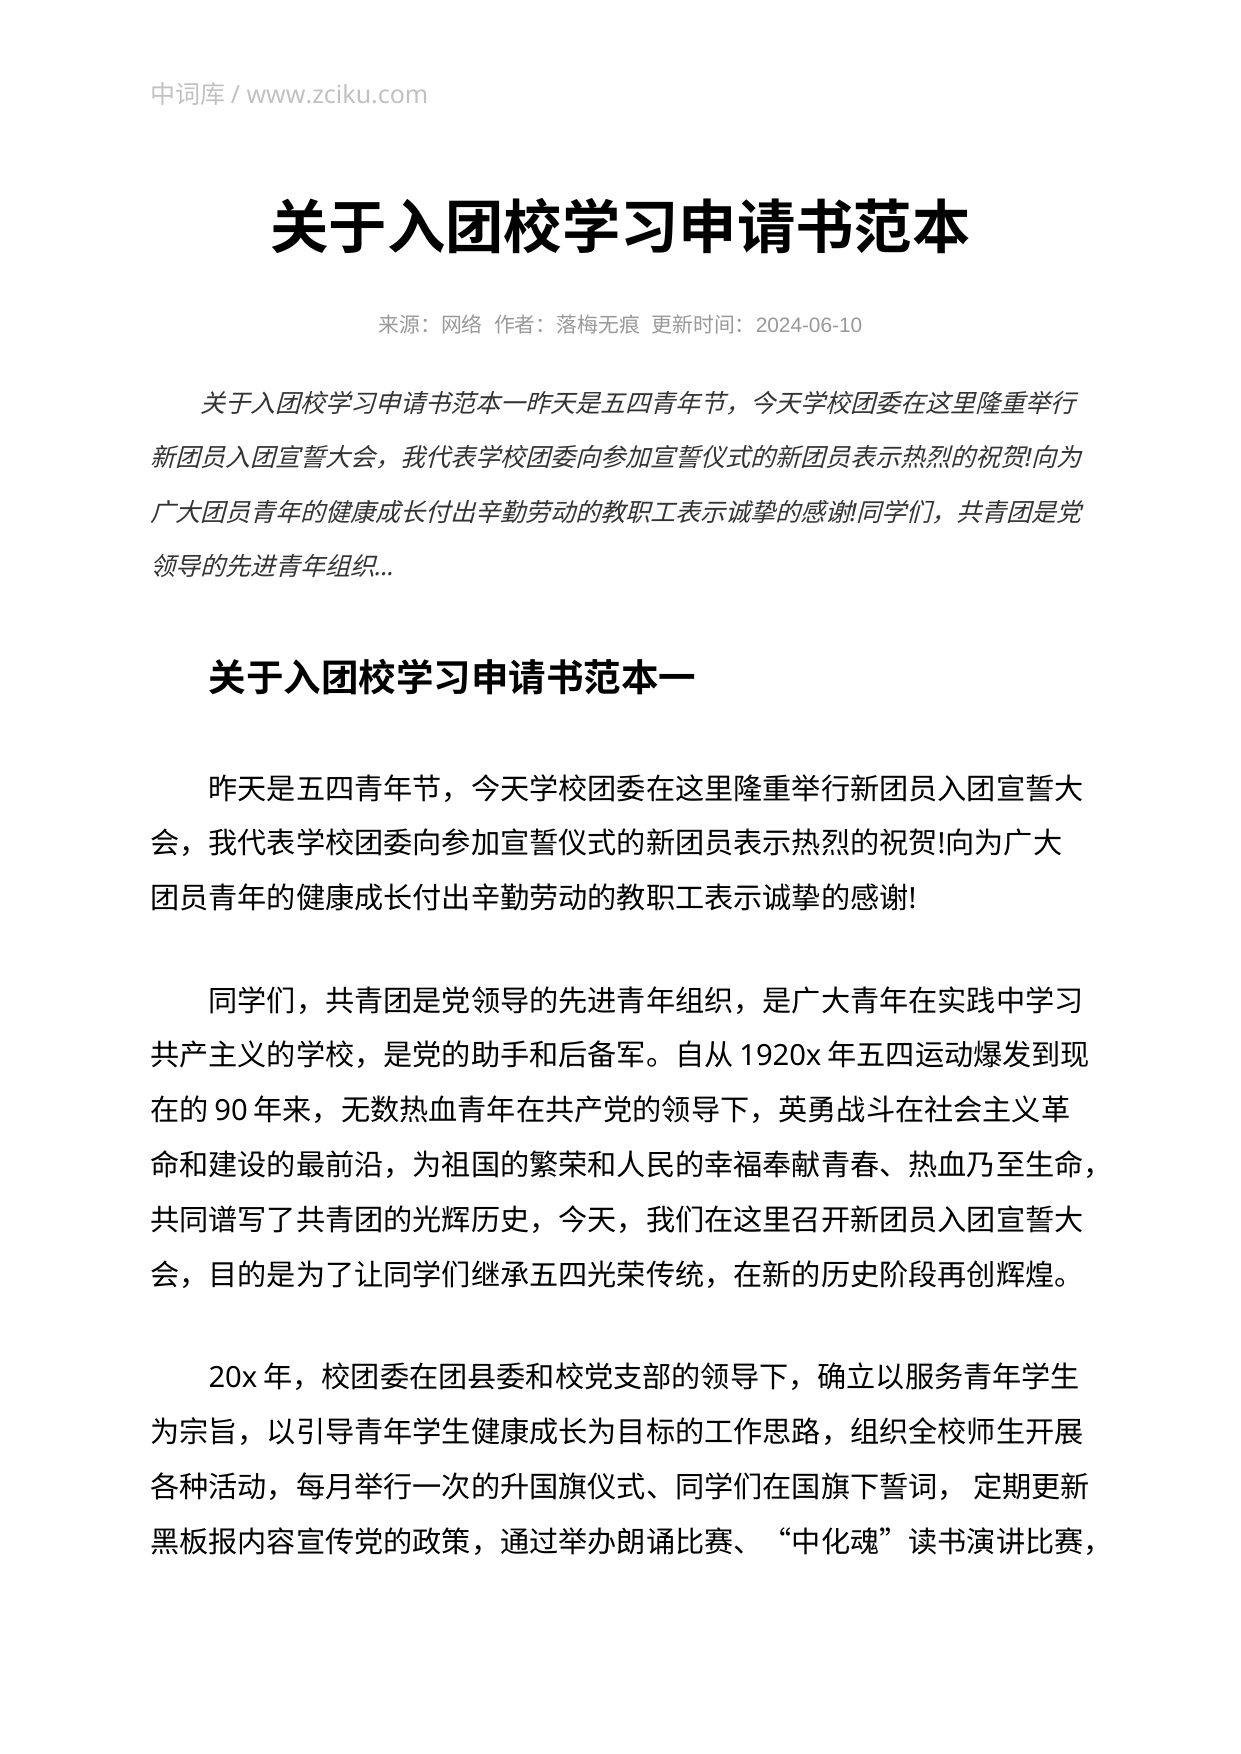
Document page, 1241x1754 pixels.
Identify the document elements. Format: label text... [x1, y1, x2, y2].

text 来源：网络 作者：落梅无痕 更新时间：2024-06-10 [150, 313, 1090, 337]
text 昨天是五四青年节，今天学校团委在这里隆重举行新团员入团宣誓大会，我代表学校团委向参加宣誓仪式的新团员表示热烈的祝贺!向为广大团员青年的健康成长付出辛勤劳动的教职工表示诚挚的感谢! [150, 765, 1090, 917]
subtitle 关于入团校学习申请书范本 [150, 181, 1090, 266]
text 关于入团校学习申请书范本一昨天是五四青年节，今天学校团委在这里隆重举行新团员入团宣誓大会，我代表学校团委向参加宣誓仪式的新团员表示热烈的祝贺!向为广大团员青年的健康成长付出辛勤劳动的教职工表示诚挚的感谢!同学们，共青团是党领导的先进青年组织... [150, 383, 1090, 583]
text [150, 1353, 1090, 1561]
text 关于入团校学习申请书范本一 [150, 648, 1090, 702]
text 同学们，共青团是党领导的先进青年组织，是广大青年在实践中学习共产主义的学校，是党的助手和后备军。自从1920x年五四运动爆发到现在的90年来，无数热血青年在共产党的领导下，英勇战斗在社会主义革命和建设的最前沿，为祖国的繁荣和人民的幸福奉献青春、热血乃至生命，共同谱写了共青团的光辉历史，今天，我们在这里召开新团员入团宣誓大会，目的是为了让同学们继承五四光荣传统，在新的历史阶段再创辉煌。 [150, 977, 1090, 1294]
